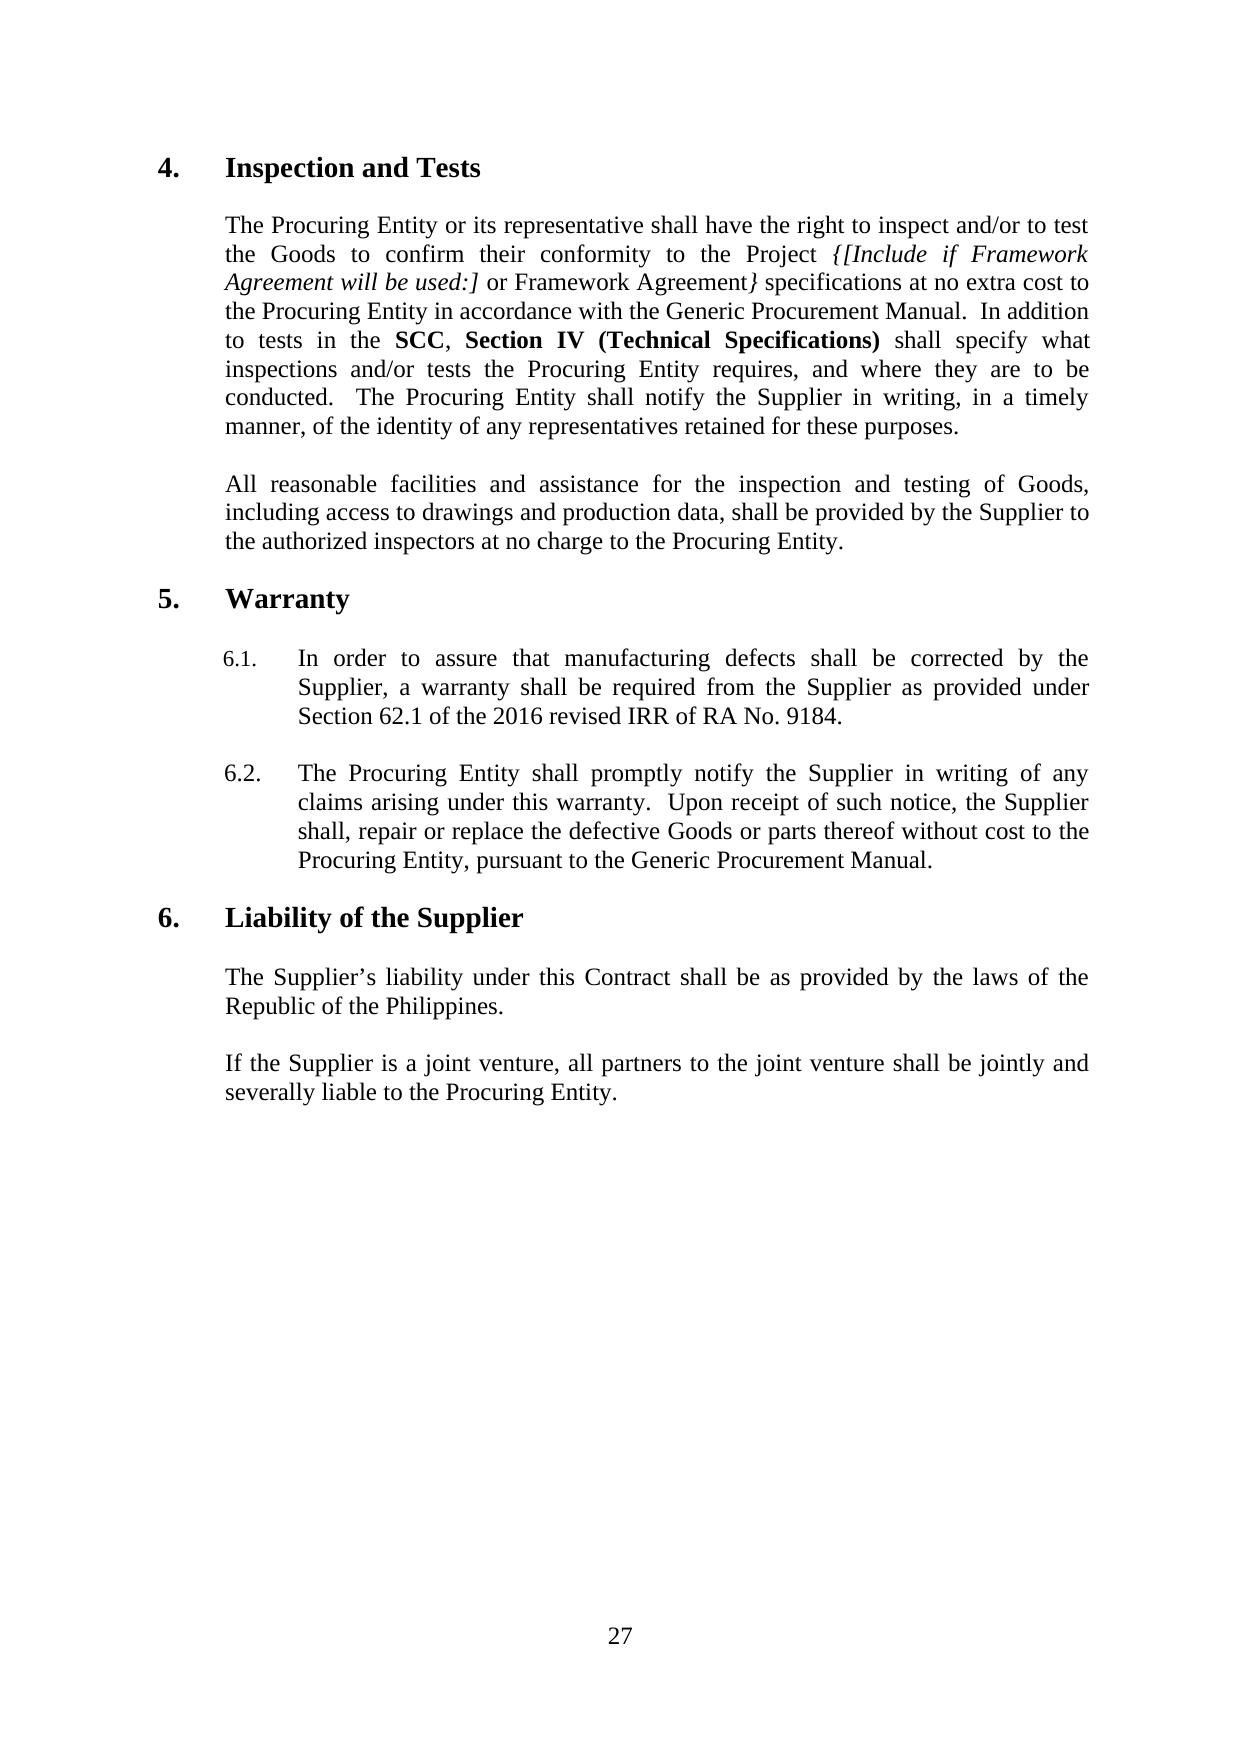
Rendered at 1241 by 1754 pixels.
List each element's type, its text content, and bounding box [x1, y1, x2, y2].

subtitle Inspection and Tests [179, 150, 1090, 183]
subtitle Warranty [179, 581, 1090, 615]
text The Procuring Entity or its representative shall have the right to inspect and/or to test the Goods to confirm their conformity to the Project {[Include if Framework Agreement will be used:] or Framework Agreement} specifications at no extra cost to the Procuring Entity in accordance with the Generic Procurement Manual. In addition to tests in the SCC, Section IV (Technical Specifications) shall specify what inspections and/or tests the Procuring Entity requires, and where they are to be conducted. The Procuring Entity shall notify the Supplier in writing, in a timely manner, of the identity of any representatives retained for these purposes. [225, 210, 1090, 440]
subtitle Liability of the Supplier [179, 900, 1090, 933]
list In order to assure that manufacturing defects shall be corrected by the Supplier, a warranty shall be required from the Supplier as provided under Section 62.1 of the 2016 revised IRR of RA No. 9184. [223, 643, 1090, 730]
text All reasonable facilities and assistance for the inspection and testing of Goods, including access to drawings and production data, shall be provided by the Supplier to the authorized inspectors at no charge to the Procuring Entity. [225, 469, 1090, 555]
text The Supplier’s liability under this Contract shall be as provided by the laws of the Republic of the Philippines. [225, 962, 1090, 1020]
text If the Supplier is a joint venture, all partners to the joint venture shall be jointly and severally liable to the Procuring Entity. [225, 1048, 1090, 1106]
list The Procuring Entity shall promptly notify the Supplier in writing of any claims arising under this warranty. Upon receipt of such notice, the Supplier shall, repair or replace the defective Goods or parts thereof without cost to the Procuring Entity, pursuant to the Generic Procurement Manual. [224, 758, 1090, 873]
